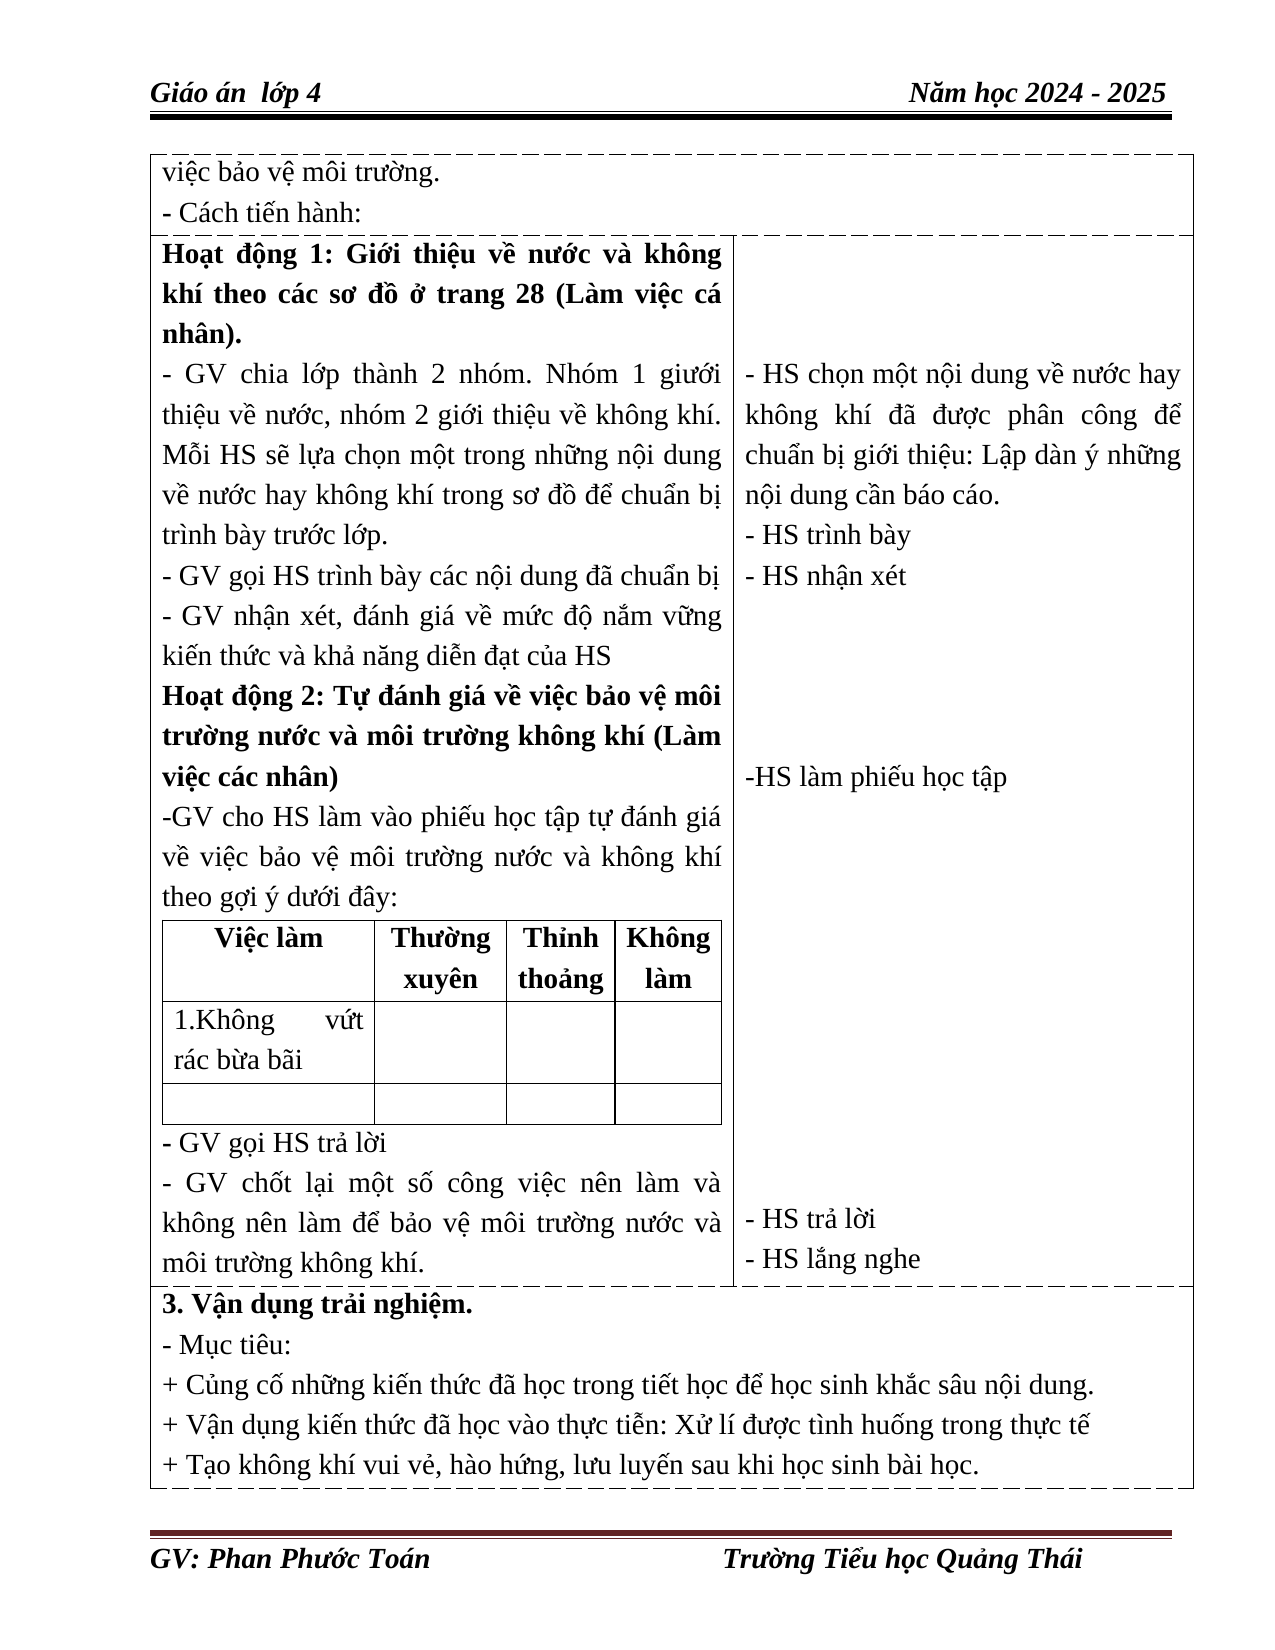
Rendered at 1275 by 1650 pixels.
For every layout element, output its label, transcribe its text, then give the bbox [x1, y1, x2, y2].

table_cell - HS chọn một nội dung về nước hay không khí đã được phân công để chuẩn bị giới thiệu: Lập dàn ý những nội dung cần báo cáo. - HS trình bày - HS nhận xét -HS làm phiếu học tập - HS trả lời - HS lắng nghe [734, 235, 1193, 1286]
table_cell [151, 154, 1193, 235]
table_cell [151, 1286, 1193, 1488]
table_cell Hoạt động 1: Giới thiệu về nước và không khí theo các sơ đồ ở trang 28 (Làm việc cá nhân). - GV chia lớp thành 2 nhóm. Nhóm 1 giưới thiệu về nước, nhóm 2 giới thiệu về không khí. Mỗi HS sẽ lựa chọn một trong những nội dung về nước hay không khí trong sơ đồ để chuẩn bị trình bày trước lớp. - GV gọi HS trình bày các nội dung đã chuẩn bị - GV nhận xét, đánh giá về mức độ nắm vững kiến thức và khả năng diễn đạt của HS Hoạt động 2: Tự đánh giá về việc bảo vệ môi trường nước và môi trường không khí (Làm việc các nhân) -GV cho HS làm vào phiếu học tập tự đánh giá về việc bảo vệ môi trường nước và không khí theo gợi ý dưới đây: - GV gọi HS trả lời - GV chốt lại một số công việc nên làm và không nên làm để bảo vệ môi trường nước và môi trường không khí. [151, 235, 733, 1286]
